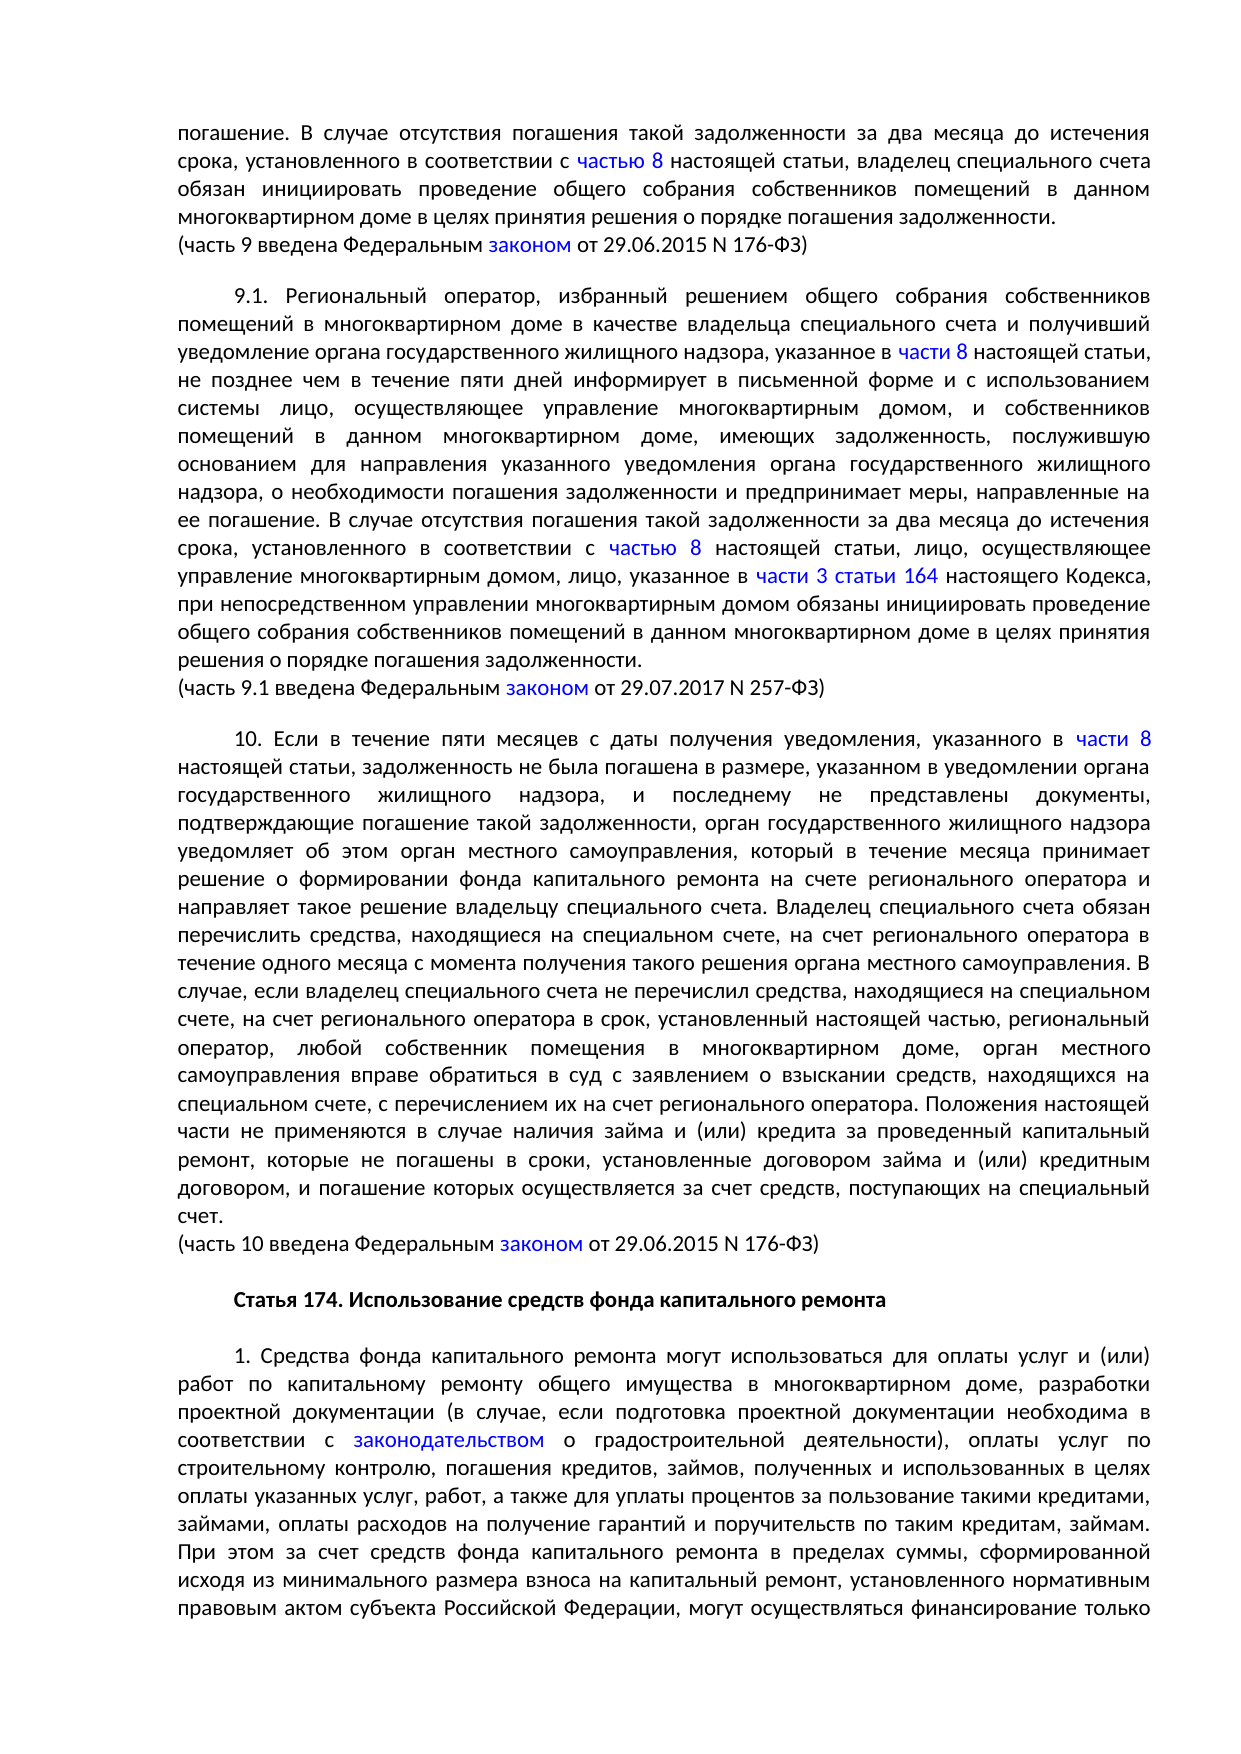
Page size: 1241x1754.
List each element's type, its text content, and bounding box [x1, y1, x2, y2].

text (часть 9.1 введена Федеральным законом от 29.07.2017 N 257-ФЗ) [177, 673, 1152, 701]
text 10. Если в течение пяти месяцев с даты получения уведомления, указанного в части 8 настоящей статьи, задолженность не была погашена в размере, указанном в уведомлении органа государственного жилищного надзора, и последнему не представлены документы, подтверждающие погашение такой задолженности, орган государственного жилищного надзора уведомляет об этом орган местного самоуправления, который в течение месяца принимает решение о формировании фонда капитального ремонта на счете регионального оператора и направляет такое решение владельцу специального счета. Владелец специального счета обязан перечислить средства, находящиеся на специальном счете, на счет регионального оператора в течение одного месяца с момента получения такого решения органа местного самоуправления. В случае, если владелец специального счета не перечислил средства, находящиеся на специальном счете, на счет регионального оператора в срок, установленный настоящей частью, региональный оператор, любой собственник помещения в многоквартирном доме, орган местного самоуправления вправе обратиться в суд с заявлением о взыскании средств, находящихся на специальном счете, с перечислением их на счет регионального оператора. Положения настоящей части не применяются в случае наличия займа и (или) кредита за проведенный капитальный ремонт, которые не погашены в сроки, установленные договором займа и (или) кредитным договором, и погашение которых осуществляется за счет средств, поступающих на специальный счет. [177, 724, 1152, 1229]
text (часть 10 введена Федеральным законом от 29.06.2015 N 176-ФЗ) [177, 1229, 1152, 1257]
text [177, 1341, 1152, 1621]
text Статья 174. Использование средств фонда капитального ремонта [177, 1285, 1152, 1313]
text (часть 9 введена Федеральным законом от 29.06.2015 N 176-ФЗ) [177, 230, 1152, 258]
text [177, 118, 1152, 230]
text 9.1. Региональный оператор, избранный решением общего собрания собственников помещений в многоквартирном доме в качестве владельца специального счета и получивший уведомление органа государственного жилищного надзора, указанное в части 8 настоящей статьи, не позднее чем в течение пяти дней информирует в письменной форме и с использованием системы лицо, осуществляющее управление многоквартирным домом, и собственников помещений в данном многоквартирном доме, имеющих задолженность, послужившую основанием для направления указанного уведомления органа государственного жилищного надзора, о необходимости погашения задолженности и предпринимает меры, направленные на ее погашение. В случае отсутствия погашения такой задолженности за два месяца до истечения срока, установленного в соответствии с частью 8 настоящей статьи, лицо, осуществляющее управление многоквартирным домом, лицо, указанное в части 3 статьи 164 настоящего Кодекса, при непосредственном управлении многоквартирным домом обязаны инициировать проведение общего собрания собственников помещений в данном многоквартирном доме в целях принятия решения о порядке погашения задолженности. [177, 281, 1152, 673]
